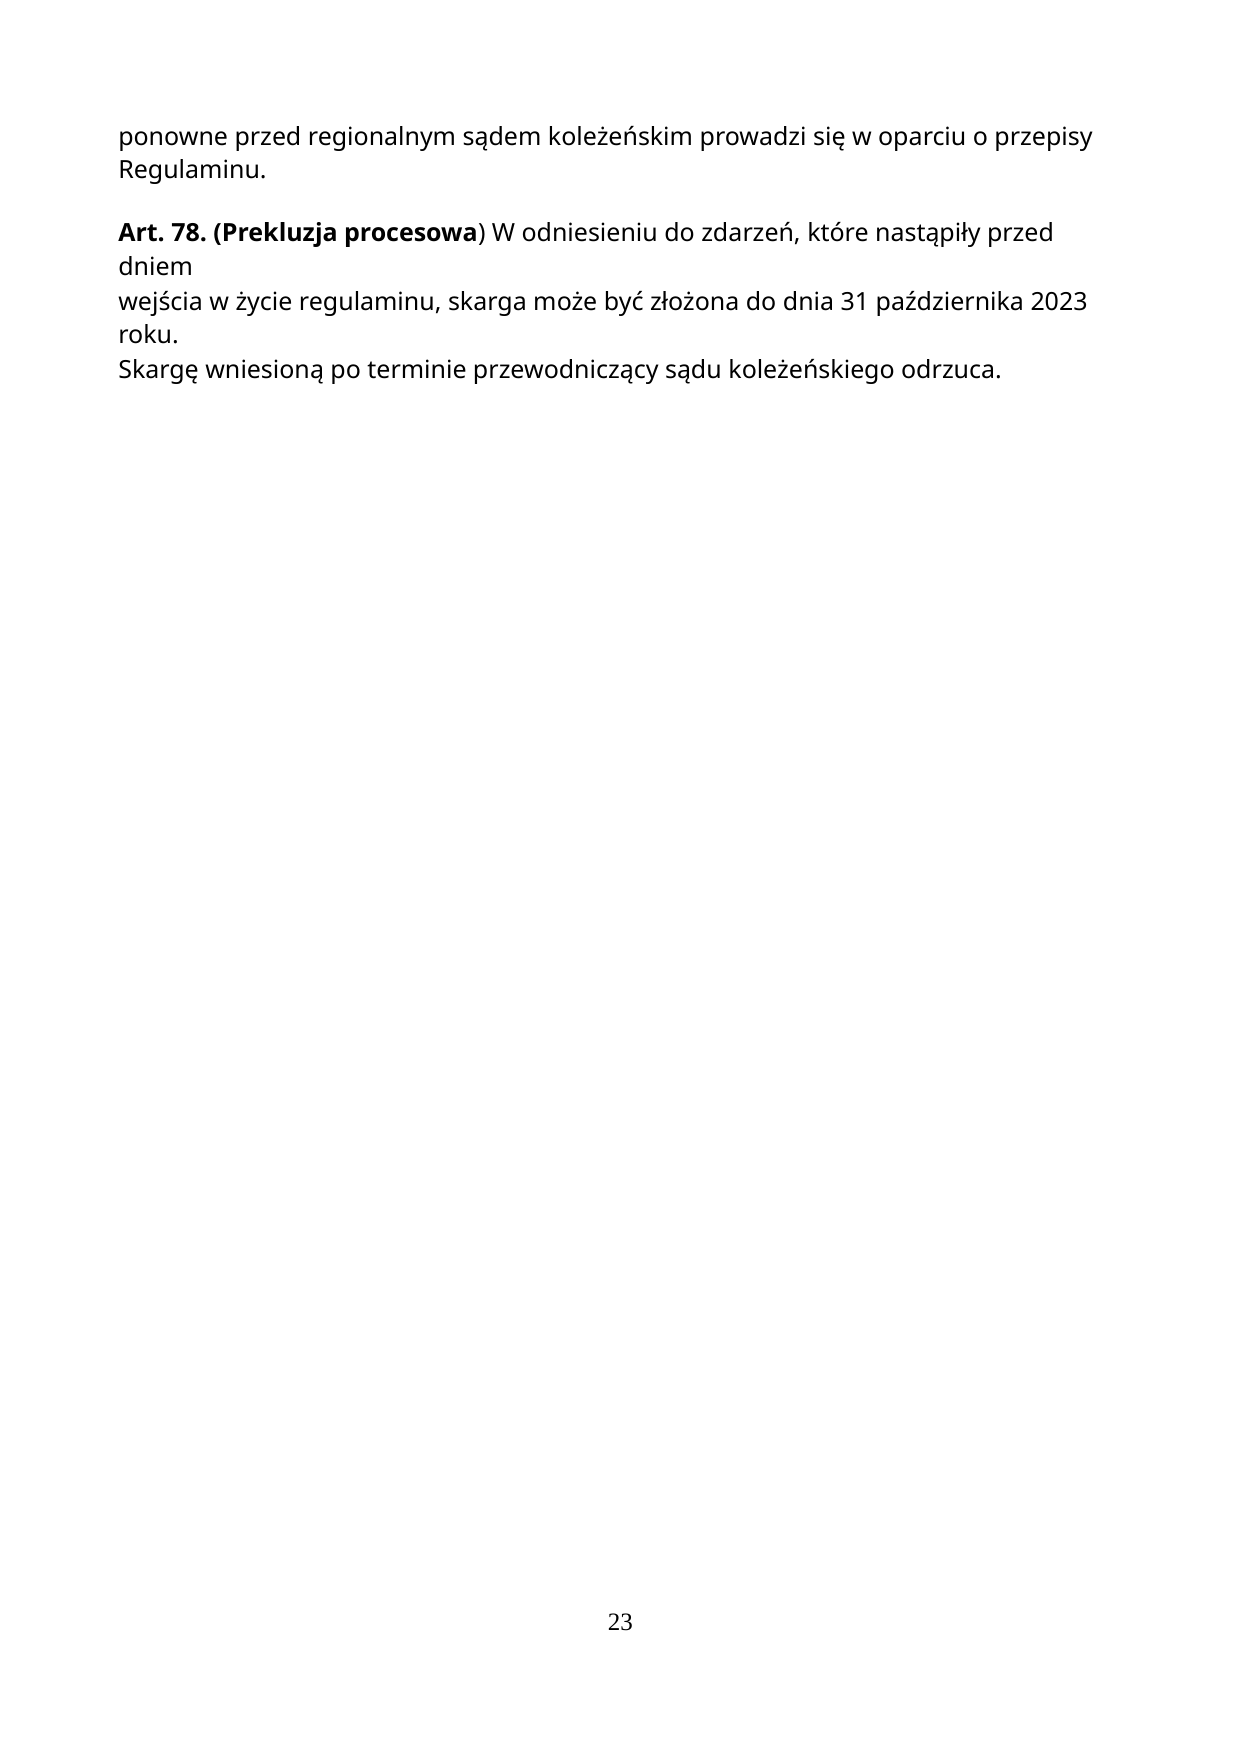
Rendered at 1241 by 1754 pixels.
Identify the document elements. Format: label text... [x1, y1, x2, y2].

text Art. 78. (Prekluzja procesowa) W odniesieniu do zdarzeń, które nastąpiły przed dniem wejścia w życie regulaminu, skarga może być złożona do dnia 31 października 2023 roku. Skargę wniesioną po terminie przewodniczący sądu koleżeńskiego odrzuca. [118, 215, 1122, 385]
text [118, 118, 1122, 215]
